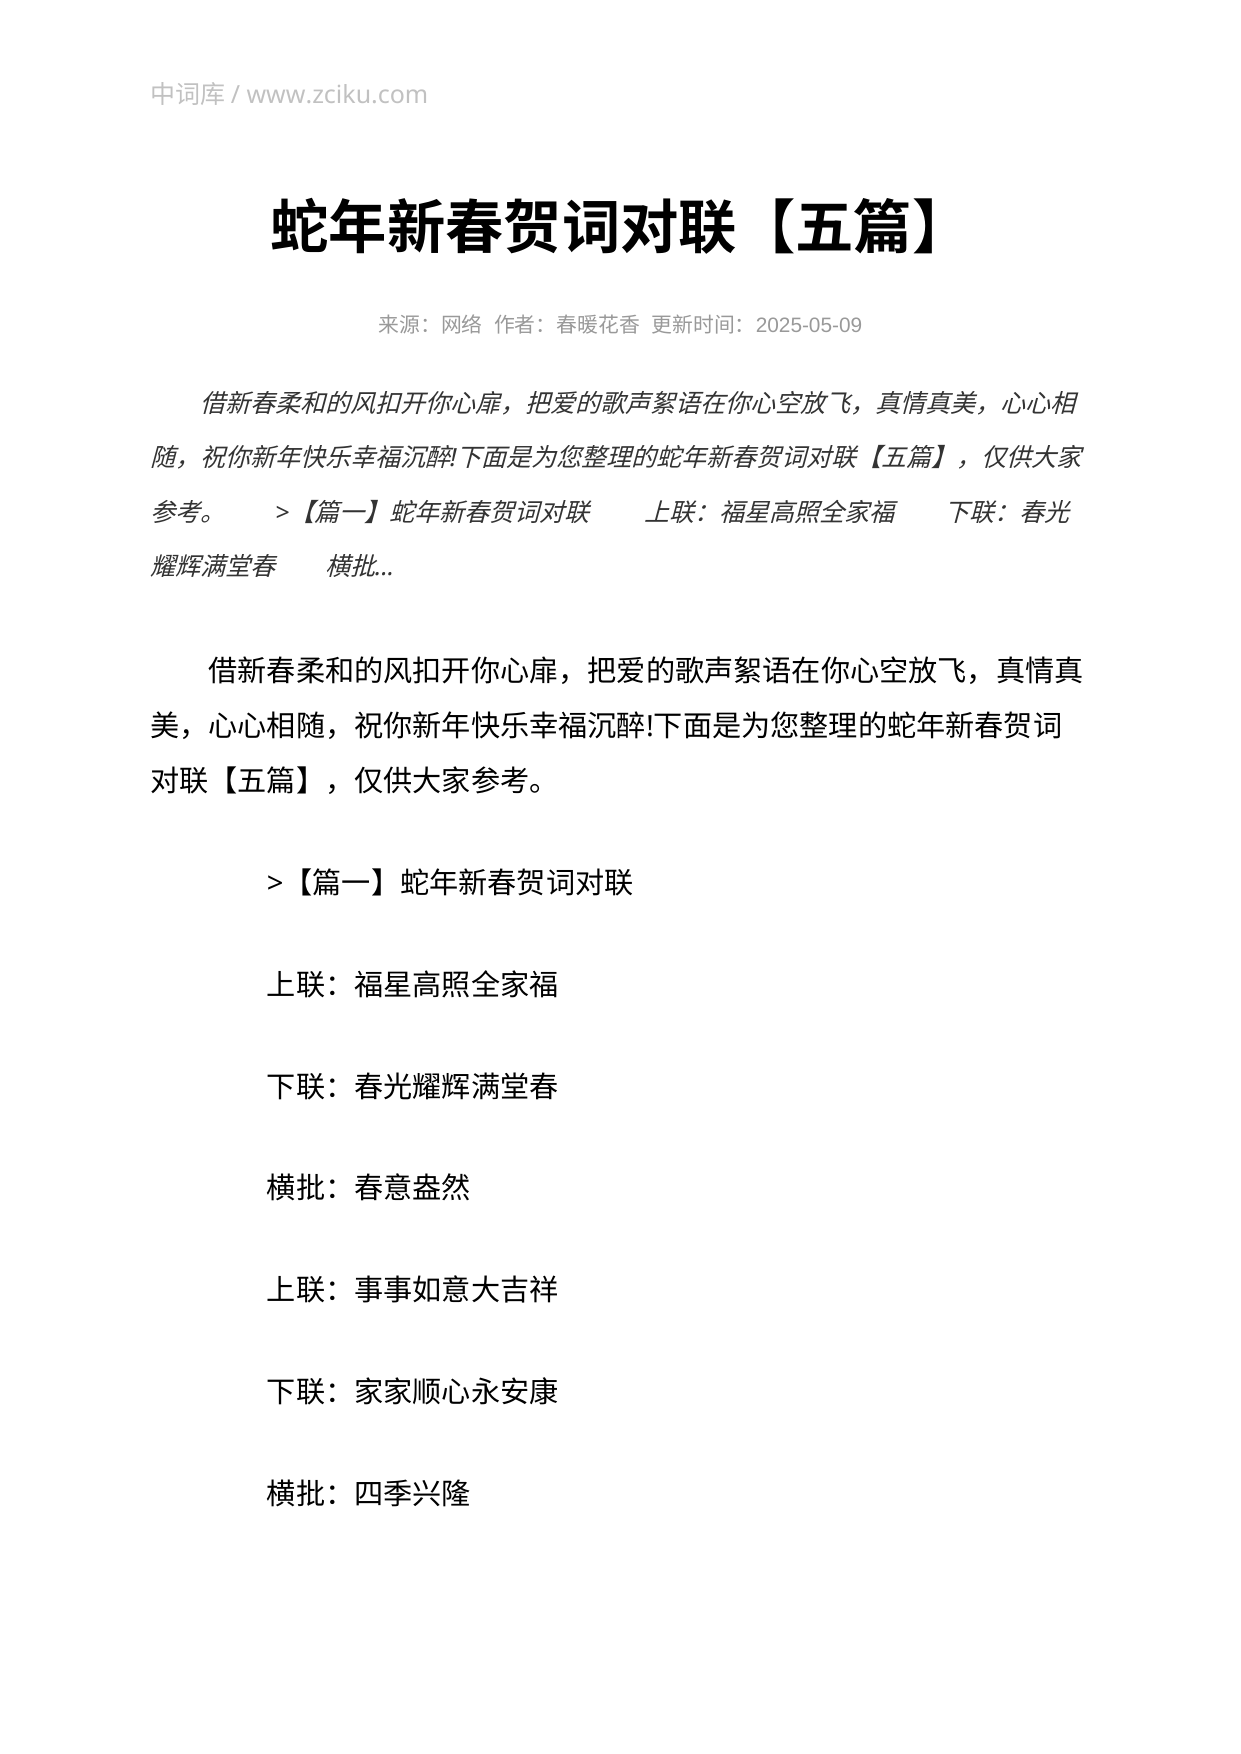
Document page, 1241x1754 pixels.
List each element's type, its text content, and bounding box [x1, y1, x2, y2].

text 借新春柔和的风扣开你心扉，把爱的歌声絮语在你心空放飞，真情真美，心心相随，祝你新年快乐幸福沉醉!下面是为您整理的蛇年新春贺词对联【五篇】，仅供大家参考。 [150, 648, 1090, 800]
text 横批：四季兴隆 [150, 1470, 1090, 1513]
subtitle 蛇年新春贺词对联【五篇】 [150, 181, 1090, 266]
text 上联：福星高照全家福 [150, 961, 1090, 1004]
text 上联：事事如意大吉祥 [150, 1267, 1090, 1309]
text 横批：春意盎然 [150, 1165, 1090, 1207]
text 下联：春光耀辉满堂春 [150, 1063, 1090, 1106]
text >【篇一】蛇年新春贺词对联 [150, 859, 1090, 902]
text 下联：家家顺心永安康 [150, 1368, 1090, 1411]
text 借新春柔和的风扣开你心扉，把爱的歌声絮语在你心空放飞，真情真美，心心相随，祝你新年快乐幸福沉醉!下面是为您整理的蛇年新春贺词对联【五篇】，仅供大家参考。 >【篇一】蛇年新春贺词对联 上联：福星高照全家福 下联：春光耀辉满堂春 横批... [150, 383, 1090, 583]
text 来源：网络 作者：春暖花香 更新时间：2025-05-09 [150, 313, 1090, 337]
